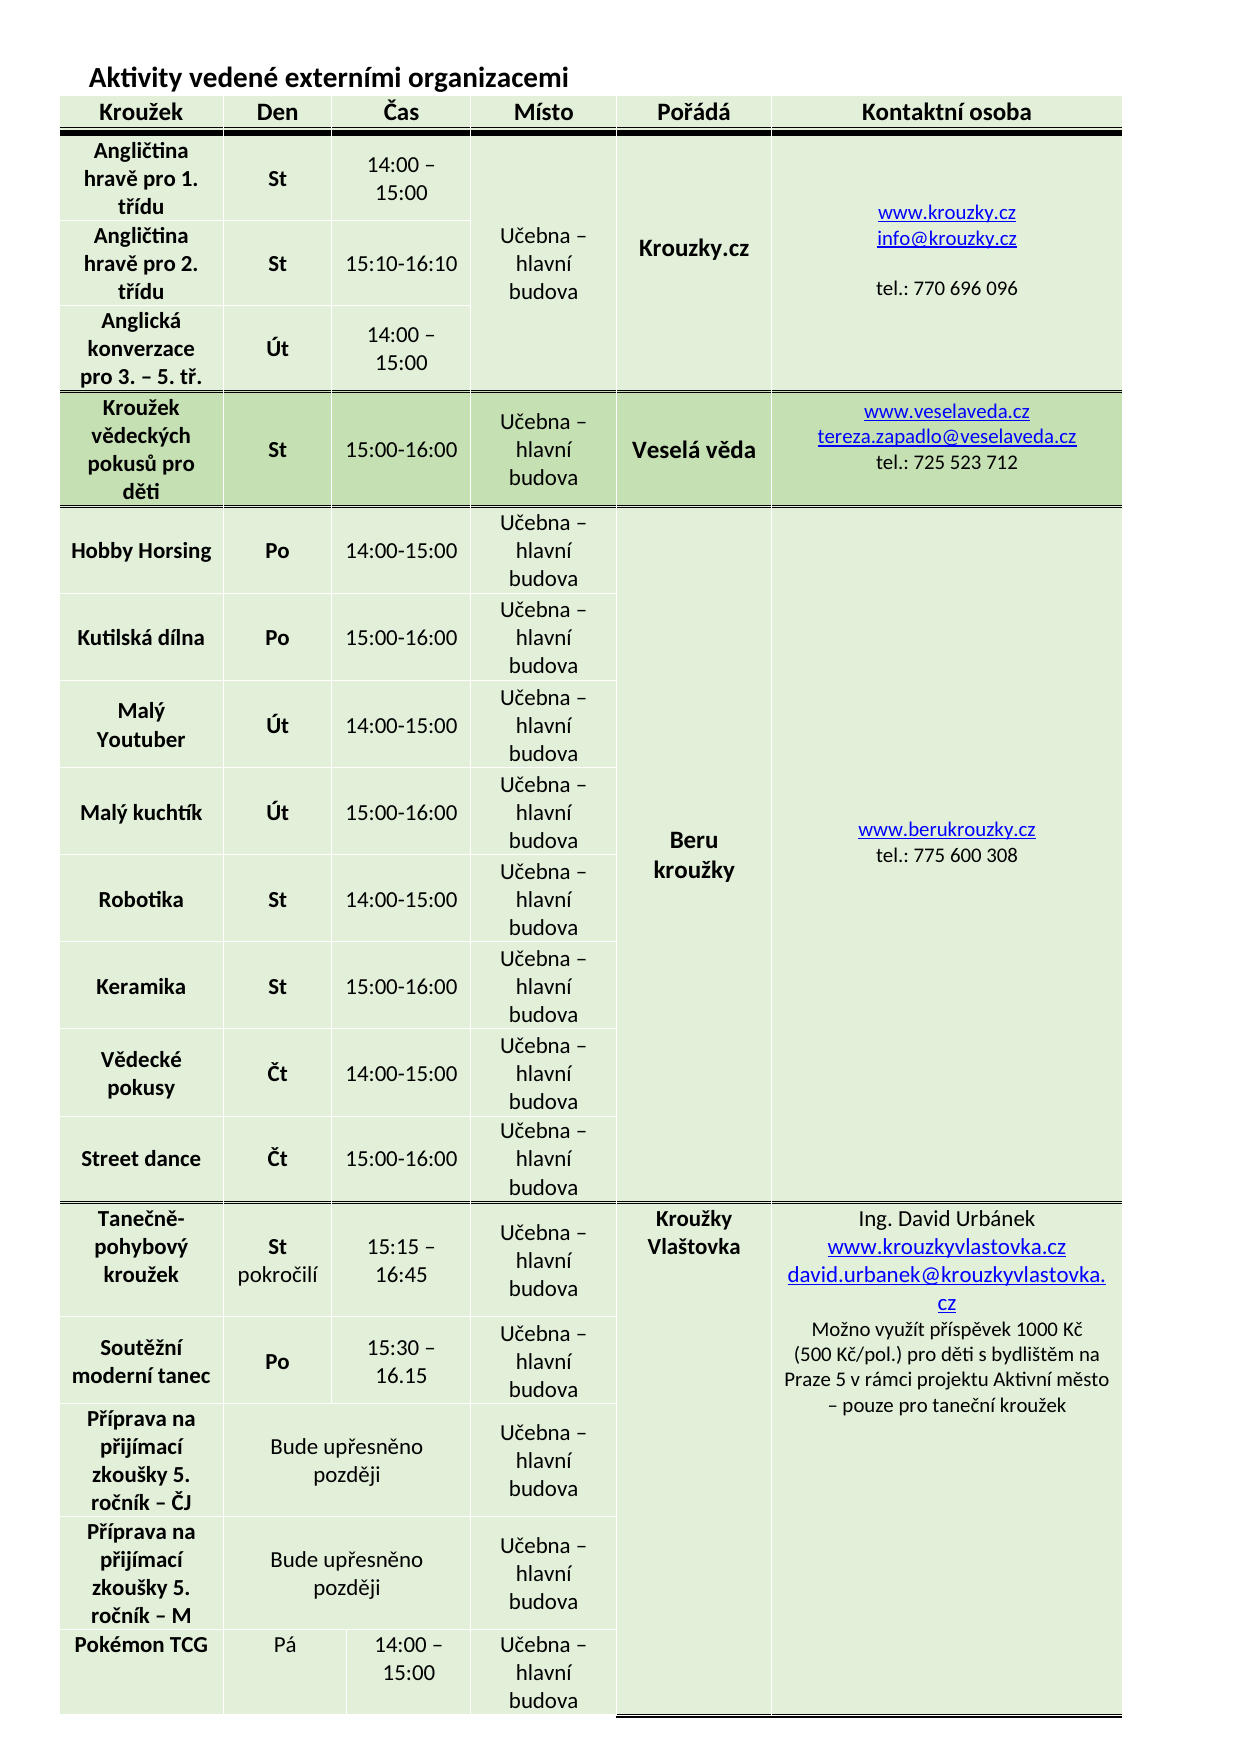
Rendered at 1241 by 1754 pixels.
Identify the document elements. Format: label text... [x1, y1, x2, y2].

table_cell St [224, 136, 331, 220]
table_cell Učebna – hlavní budova [471, 1404, 616, 1516]
table_cell Po [224, 594, 331, 679]
table_cell Hobby Horsing [60, 508, 223, 592]
table_cell 15:10-16:10 [332, 221, 470, 305]
table_cell Učebna – hlavní budova [471, 1204, 616, 1316]
table_cell Pokémon TCG [60, 1630, 223, 1714]
table_cell Učebna – hlavní budova [471, 393, 616, 505]
table_cell 15:00-16:00 [332, 768, 470, 854]
table_cell 15:00-16:00 [332, 393, 470, 505]
table_cell Vědecké pokusy [60, 1029, 223, 1116]
table_cell Ing. David Urbánek www.krouzkyvlastovka.cz david.urbanek@krouzkyvlastovka.cz Možno využít příspěvek 1000 Kč (500 Kč/pol.) pro děti s bydlištěm na Praze 5 v rámci projektu Aktivní město – pouze pro taneční kroužek [772, 1204, 1122, 1714]
table_header Kontaktní osoba [772, 96, 1122, 126]
table_cell Čt [224, 1029, 331, 1116]
table_cell Malý kuchtík [60, 768, 223, 854]
table_cell Anglická konverzace pro 3. – 5. tř. [60, 306, 223, 390]
table_cell 14:00 – 15:00 [347, 1630, 470, 1714]
table_cell Učebna – hlavní budova [471, 1117, 616, 1201]
table_cell St pokročilí [224, 1204, 331, 1316]
table_cell Út [224, 681, 331, 767]
table_cell Učebna – hlavní budova [471, 594, 616, 679]
table_cell Učebna – hlavní budova [471, 768, 616, 854]
table_cell 14:00-15:00 [332, 681, 470, 767]
table_cell Po [224, 508, 331, 592]
table_cell 15:30 – 16.15 [332, 1317, 470, 1403]
table_cell Po [224, 1317, 331, 1403]
table_cell St [224, 221, 331, 305]
table_header Čas [332, 96, 470, 126]
table_header Den [224, 96, 331, 126]
table_header Kroužek [60, 96, 223, 126]
table_cell St [224, 855, 331, 941]
table_cell Út [224, 306, 331, 390]
table_cell 15:15 – 16:45 [332, 1204, 470, 1316]
table_cell 14:00-15:00 [332, 1029, 470, 1116]
table_cell Malý Youtuber [60, 681, 223, 767]
table_cell Učebna – hlavní budova [471, 681, 616, 767]
table_cell Bude upřesněno později [224, 1517, 470, 1629]
table_cell Kroužky Vlaštovka [617, 1204, 771, 1714]
table_cell St [224, 393, 331, 505]
table_header Místo [471, 96, 616, 126]
table_cell Bude upřesněno později [224, 1404, 470, 1516]
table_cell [471, 1517, 616, 1629]
table_cell Beru kroužky [617, 508, 771, 1201]
title Aktivity vedené externími organizacemi [89, 59, 1152, 95]
table_cell www.krouzky.cz info@krouzky.cz tel.: 770 696 096 [772, 136, 1122, 390]
table_cell 14:00-15:00 [332, 855, 470, 941]
table_cell 14:00 – 15:00 [332, 306, 470, 390]
table_cell Příprava na přijímací zkoušky 5. ročník – M [60, 1517, 223, 1629]
table_cell 15:00-16:00 [332, 1117, 470, 1201]
table_cell Kutilská dílna [60, 594, 223, 679]
table_cell Učebna – hlavní budova [471, 855, 616, 941]
table_cell 14:00-15:00 [332, 508, 470, 592]
table_cell St [224, 942, 331, 1028]
table_cell 14:00 – 15:00 [332, 136, 470, 220]
table_cell 15:00-16:00 [332, 942, 470, 1028]
table_cell Učebna – hlavní budova [471, 942, 616, 1028]
table_cell Kroužek vědeckých pokusů pro děti [60, 393, 223, 505]
table_header Pořádá [617, 96, 771, 126]
table_cell Robotika [60, 855, 223, 941]
table_cell Veselá věda [617, 393, 771, 505]
table_cell Pá [224, 1630, 346, 1714]
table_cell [471, 1630, 616, 1714]
table_cell www.berukrouzky.cz tel.: 775 600 308 [772, 508, 1122, 1201]
table_cell Učebna – hlavní budova [471, 136, 616, 390]
table_cell Street dance [60, 1117, 223, 1201]
table_cell Soutěžní moderní tanec [60, 1317, 223, 1403]
table_cell www.veselaveda.cz tereza.zapadlo@veselaveda.cz tel.: 725 523 712 [772, 393, 1122, 505]
table_cell Angličtina hravě pro 1. třídu [60, 136, 223, 220]
table_cell Tanečně-pohybový kroužek [60, 1204, 223, 1316]
table_cell 15:00-16:00 [332, 594, 470, 679]
table_cell Učebna – hlavní budova [471, 1317, 616, 1403]
table_cell Krouzky.cz [617, 136, 771, 390]
table_cell Čt [224, 1117, 331, 1201]
table_cell Příprava na přijímací zkoušky 5. ročník – ČJ [60, 1404, 223, 1516]
table_cell Út [224, 768, 331, 854]
table_cell Učebna – hlavní budova [471, 508, 616, 592]
table_cell Angličtina hravě pro 2. třídu [60, 221, 223, 305]
table_cell Učebna – hlavní budova [471, 1029, 616, 1116]
table_cell Keramika [60, 942, 223, 1028]
